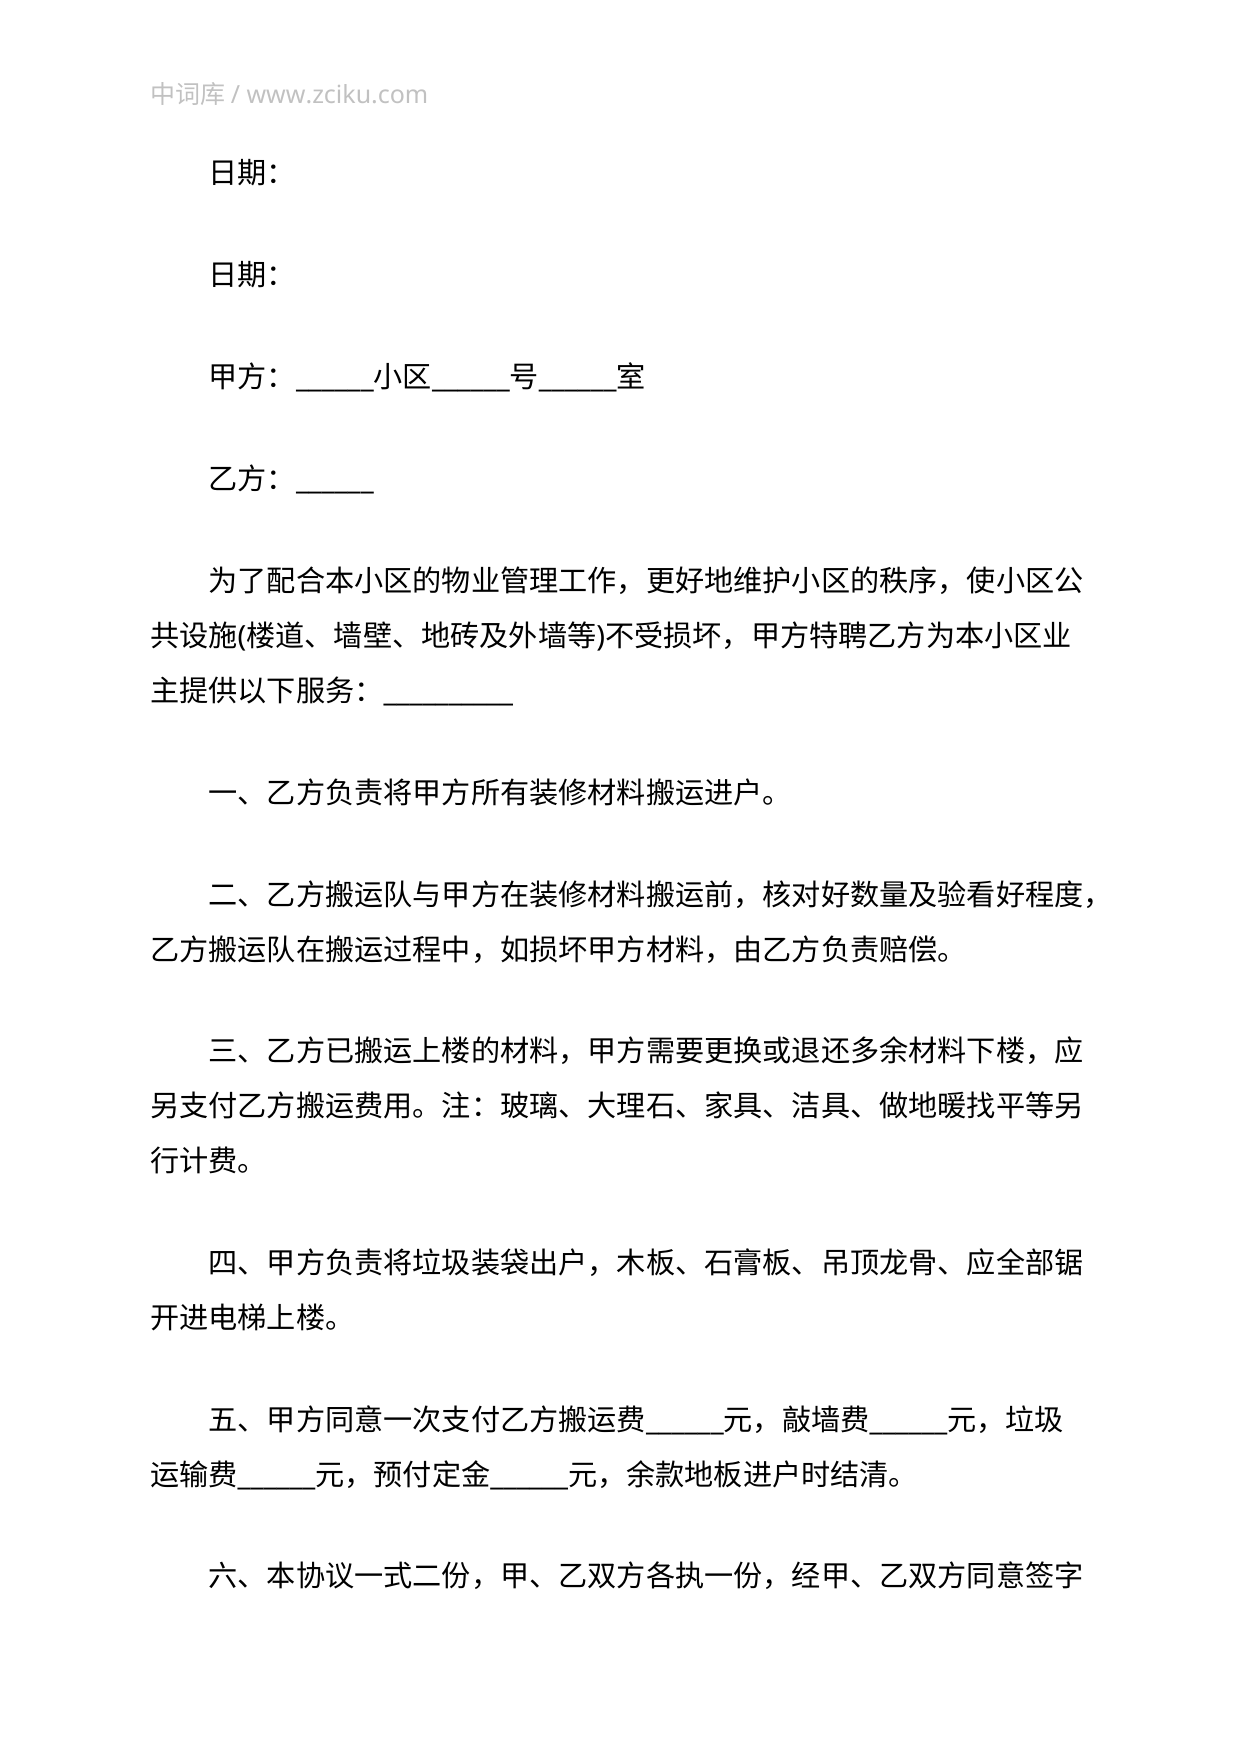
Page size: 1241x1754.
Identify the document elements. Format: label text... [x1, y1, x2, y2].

text 五、甲方同意一次支付乙方搬运费______元，敲墙费______元，垃圾运输费______元，预付定金______元，余款地板进户时结清。 [150, 1396, 1090, 1493]
text 甲方：______小区______号______室 [150, 353, 1090, 396]
text 日期： [150, 252, 1090, 294]
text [150, 1553, 1090, 1595]
text 日期： [150, 150, 1090, 192]
text 一、乙方负责将甲方所有装修材料搬运进户。 [150, 769, 1090, 812]
text 三、乙方已搬运上楼的材料，甲方需要更换或退还多余材料下楼，应另支付乙方搬运费用。注：玻璃、大理石、家具、洁具、做地暖找平等另行计费。 [150, 1028, 1090, 1180]
text 二、乙方搬运队与甲方在装修材料搬运前，核对好数量及验看好程度，乙方搬运队在搬运过程中，如损坏甲方材料，由乙方负责赔偿。 [150, 871, 1090, 968]
text 乙方：______ [150, 456, 1090, 498]
text 四、甲方负责将垃圾装袋出户，木板、石膏板、吊顶龙骨、应全部锯开进电梯上楼。 [150, 1239, 1090, 1337]
text 为了配合本小区的物业管理工作，更好地维护小区的秩序，使小区公共设施(楼道、墙壁、地砖及外墙等)不受损坏，甲方特聘乙方为本小区业主提供以下服务：__________ [150, 557, 1090, 710]
